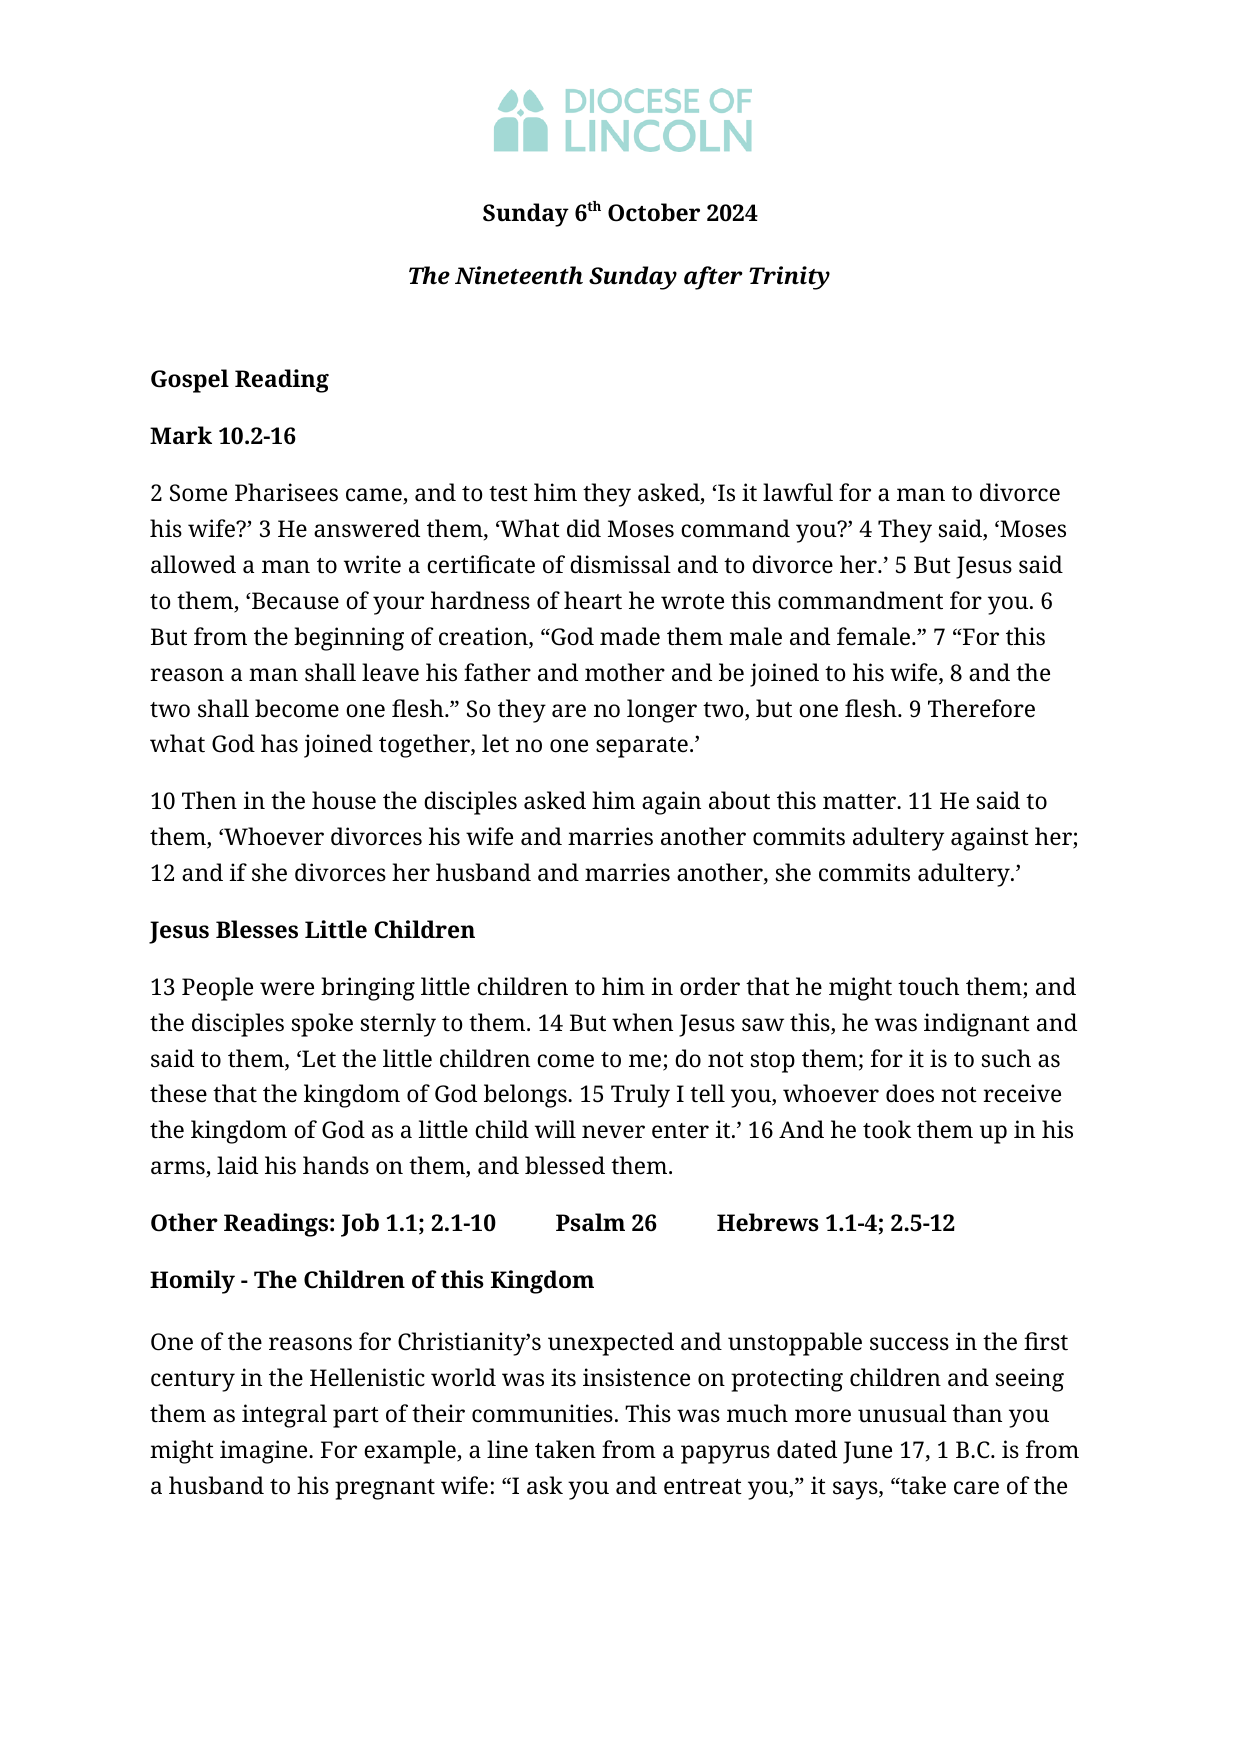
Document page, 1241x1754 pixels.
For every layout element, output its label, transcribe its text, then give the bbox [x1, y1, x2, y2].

text 2 Some Pharisees came, and to test him they asked, ‘Is it lawful for a man to divorce his wife?’ 3 He answered them, ‘What did Moses command you?’ 4 They said, ‘Moses allowed a man to write a certificate of dismissal and to divorce her.’ 5 But Jesus said to them, ‘Because of your hardness of heart he wrote this commandment for you. 6 But from the beginning of creation, “God made them male and female.” 7 “For this reason a man shall leave his father and mother and be joined to his wife, 8 and the two shall become one flesh.” So they are no longer two, but one flesh. 9 Therefore what God has joined together, let no one separate.’ [150, 477, 1090, 760]
text Other Readings: Job 1.1; 2.1-10 Psalm 26 Hebrews 1.1-4; 2.5-12 [150, 1207, 1090, 1238]
text The Nineteenth Sunday after Trinity [150, 260, 1090, 291]
text Homily - The Children of this Kingdom [150, 1264, 1090, 1295]
text Gospel Reading [150, 363, 1090, 394]
text 13 People were bringing little children to him in order that he might touch them; and the disciples spoke sternly to them. 14 But when Jesus saw this, he was indignant and said to them, ‘Let the little children come to me; do not stop them; for it is to such as these that the kingdom of God belongs. 15 Truly I tell you, whoever does not receive the kingdom of God as a little child will never enter it.’ 16 And he took them up in his arms, laid his hands on them, and blessed them. [150, 971, 1090, 1182]
picture [493, 88, 752, 152]
text 10 Then in the house the disciples asked him again about this matter. 11 He said to them, ‘Whoever divorces his wife and marries another commits adultery against her; 12 and if she divorces her husband and marries another, she commits adultery.’ [150, 785, 1090, 888]
text Mark 10.2-16 [150, 420, 1090, 451]
text Sunday 6th October 2024 [150, 197, 1090, 228]
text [150, 1326, 1090, 1501]
text Jesus Blesses Little Children [150, 914, 1090, 945]
